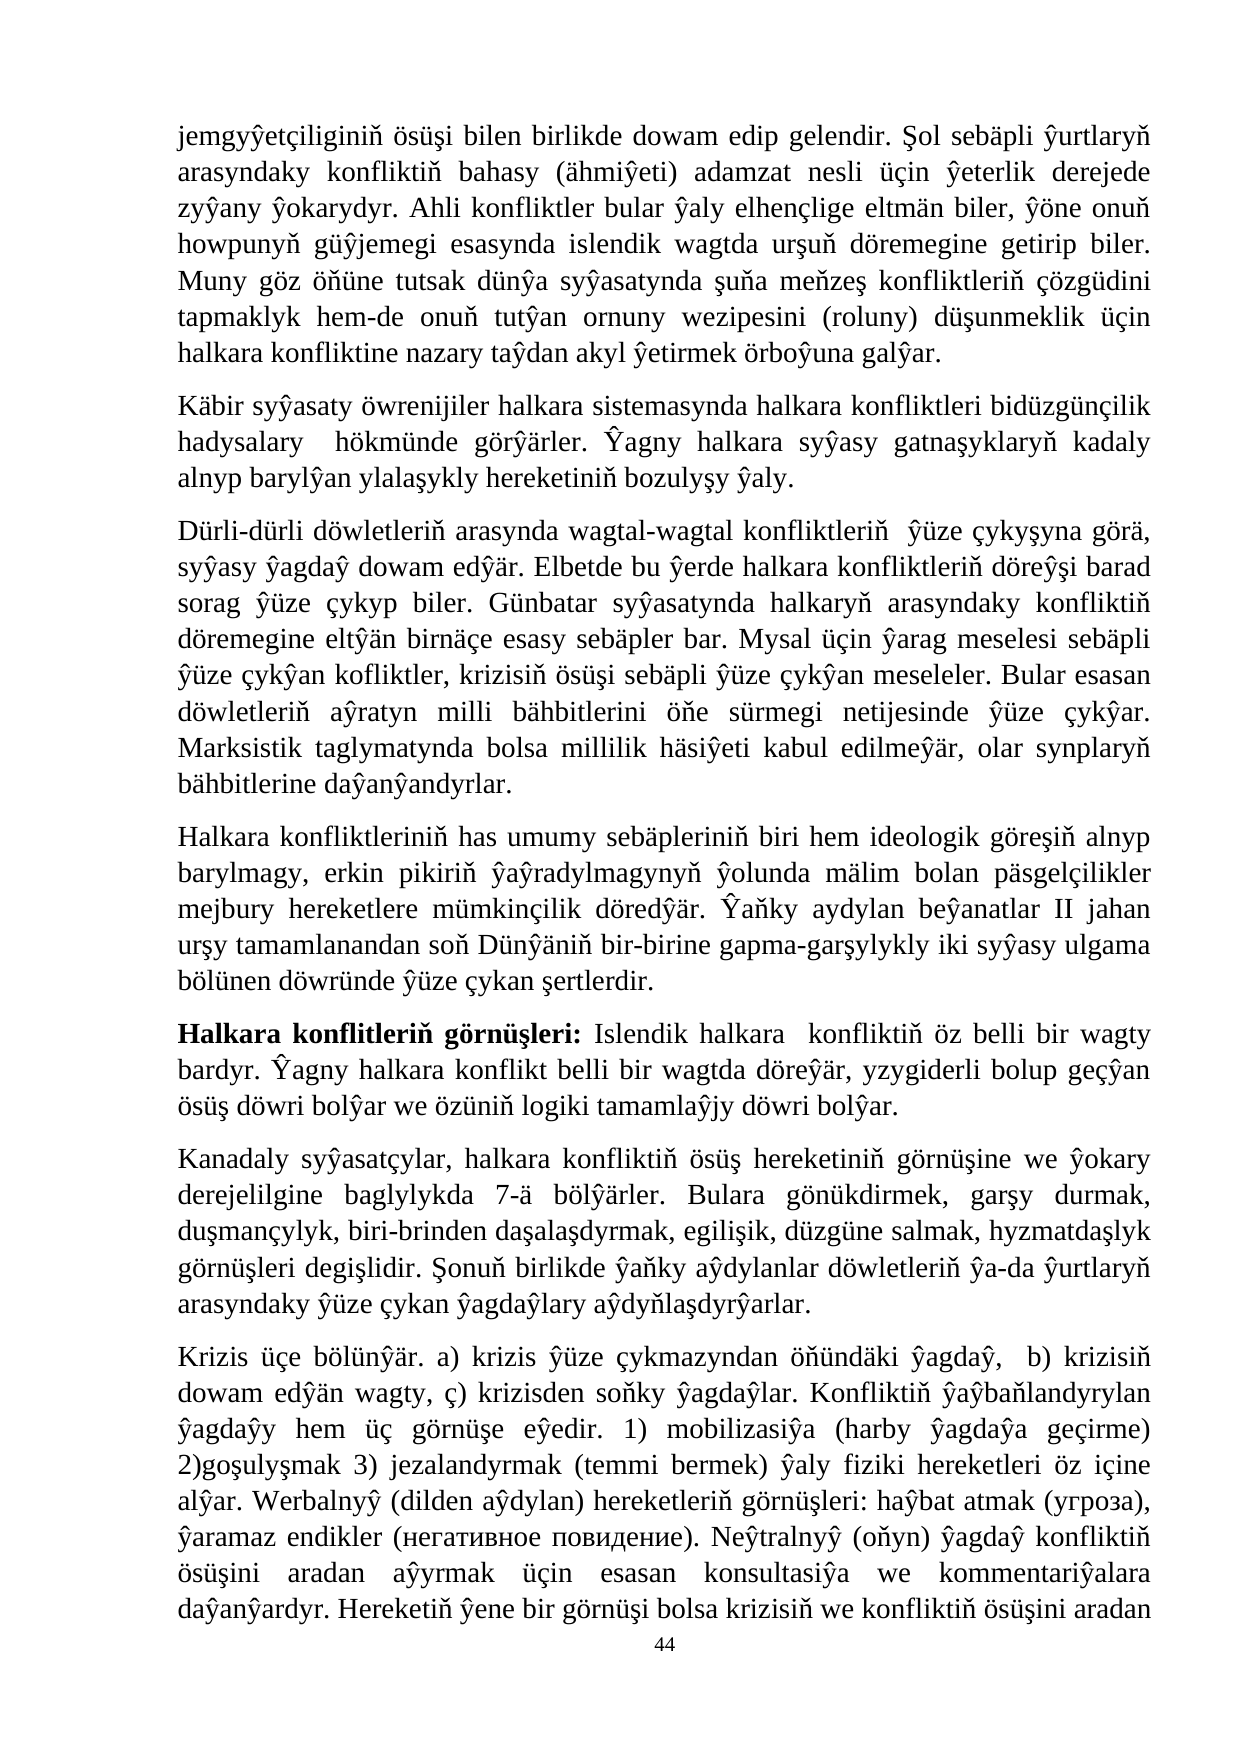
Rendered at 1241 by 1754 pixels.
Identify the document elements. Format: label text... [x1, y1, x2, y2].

text Kanadaly syŷasatçylar, halkara konfliktiň ösüş hereketiniň görnüşine we ŷokary derejelilgine baglylykda 7-ä bölŷärler. Bulara gönükdirmek, garşy durmak, duşmançylyk, biri-brinden daşalaşdyrmak, egilişik, düzgüne salmak, hyzmatdaşlyk görnüşleri degişlidir. Şonuň birlikde ŷaňky aŷdylanlar döwletleriň ŷa-da ŷurtlaryň arasyndaky ŷüze çykan ŷagdaŷlary aŷdyňlaşdyrŷarlar. [177, 1141, 1152, 1319]
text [177, 1339, 1152, 1625]
text Käbir syŷasaty öwrenijiler halkara sistemasynda halkara konfliktleri bidüzgünçilik hadysalary hökmünde görŷärler. Ŷagny halkara syŷasy gatnaşyklaryň kadaly alnyp barylŷan ylalaşykly hereketiniň bozulyşy ŷaly. [177, 388, 1152, 494]
text Halkara konfliktleriniň has umumy sebäpleriniň biri hem ideologik göreşiň alnyp barylmagy, erkin pikiriň ŷaŷradylmagynyň ŷolunda mälim bolan päsgelçilikler mejbury hereketlere mümkinçilik döredŷär. Ŷaňky aydylan beŷanatlar II jahan urşy tamamlanandan soň Dünŷäniň bir-birine gapma-garşylykly iki syŷasy ulgama bölünen döwründe ŷüze çykan şertlerdir. [177, 819, 1152, 997]
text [177, 118, 1152, 368]
text Dürli-dürli döwletleriň arasynda wagtal-wagtal konfliktleriň ŷüze çykyşyna görä, syŷasy ŷagdaŷ dowam edŷär. Elbetde bu ŷerde halkara konfliktleriň döreŷşi barad sorag ŷüze çykyp biler. Günbatar syŷasatynda halkaryň arasyndaky konfliktiň döremegine eltŷän birnäçe esasy sebäpler bar. Mysal üçin ŷarag meselesi sebäpli ŷüze çykŷan kofliktler, krizisiň ösüşi sebäpli ŷüze çykŷan meseleler. Bular esasan döwletleriň aŷratyn milli bähbitlerini öňe sürmegi netijesinde ŷüze çykŷar. Marksistik taglymatynda bolsa millilik häsiŷeti kabul edilmeŷär, olar synplaryň bähbitlerine daŷanŷandyrlar. [177, 513, 1152, 799]
text Halkara konflitleriň görnüşleri: Islendik halkara konfliktiň öz belli bir wagty bardyr. Ŷagny halkara konflikt belli bir wagtda döreŷär, yzygiderli bolup geçŷan ösüş döwri bolŷar we özüniň logiki tamamlaŷjy döwri bolŷar. [177, 1016, 1152, 1122]
